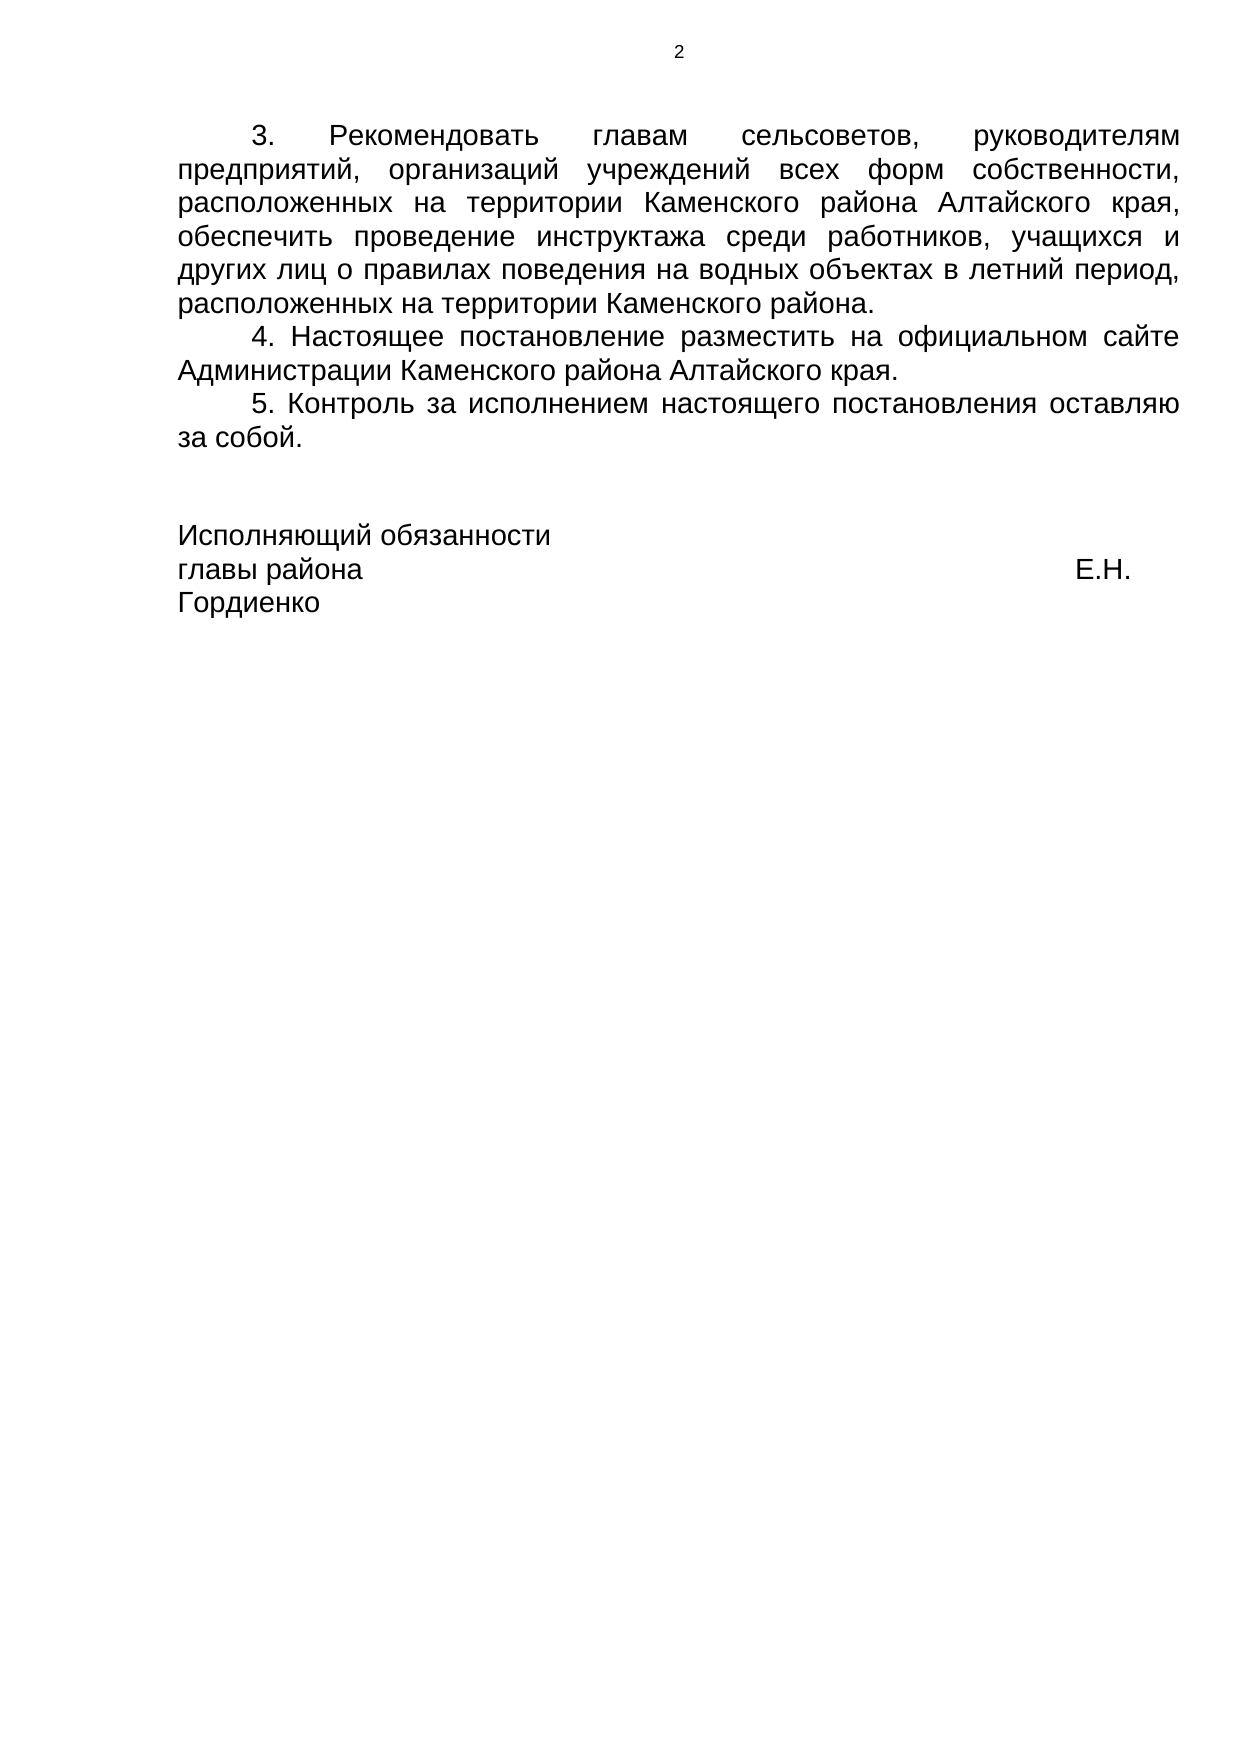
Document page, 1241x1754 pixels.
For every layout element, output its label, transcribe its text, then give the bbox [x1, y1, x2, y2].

text 4. Настоящее постановление разместить на официальном сайте Администрации Каменского района Алтайского края. [177, 319, 1181, 386]
text Исполняющий обязанности [177, 518, 1181, 552]
text 3. Рекомендовать главам сельсоветов, руководителям предприятий, организаций учреждений всех форм собственности, расположенных на территории Каменского района Алтайского края, обеспечить проведение инструктажа среди работников, учащихся и других лиц о правилах поведения на водных объектах в летний период, расположенных на территории Каменского района. [177, 118, 1181, 319]
text главы района Е.Н. Гордиенко [177, 552, 1181, 619]
text 5. Контроль за исполнением настоящего постановления оставляю за собой. [177, 386, 1181, 453]
